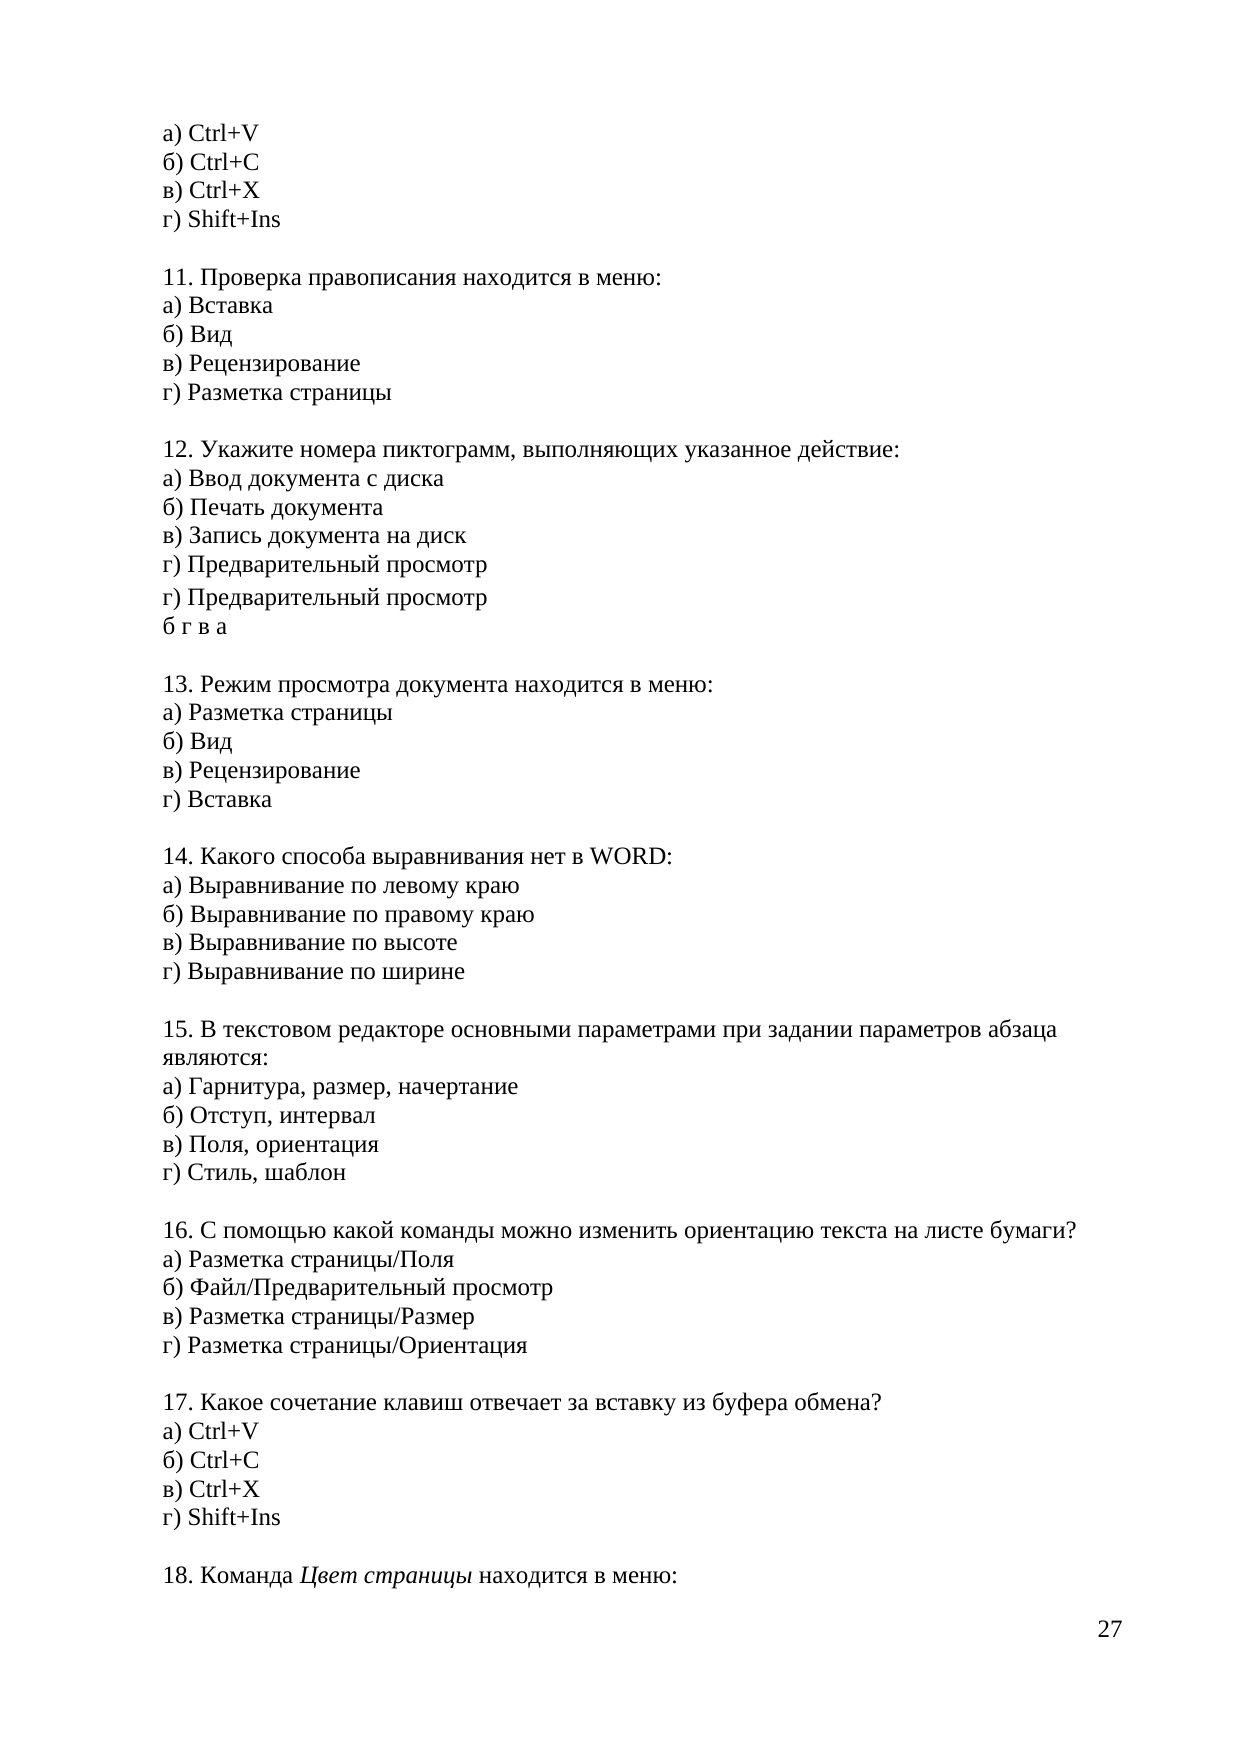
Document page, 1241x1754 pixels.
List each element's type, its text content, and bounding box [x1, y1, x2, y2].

text б) Файл/Предварительный просмотр [162, 1272, 1122, 1301]
text б) Выравнивание по правому краю [162, 899, 1122, 927]
text в) Рецензирование [162, 348, 1122, 377]
text 13. Режим просмотра документа находится в меню: [162, 669, 1122, 697]
text в) Разметка страницы/Размер [162, 1301, 1122, 1330]
text б) Отступ, интервал [162, 1100, 1122, 1129]
text а) Разметка страницы [162, 697, 1122, 726]
text в) Сtrl+X [162, 1474, 1122, 1502]
text б) Вид [162, 319, 1122, 348]
text г) Стиль, шаблон [162, 1157, 1122, 1186]
text г) Предварительный просмотр [162, 549, 1122, 578]
text б) Сtrl+С [162, 1445, 1122, 1474]
text б) Вид [162, 726, 1122, 755]
text 18. Команда Цвет страницы находится в меню: [162, 1560, 1122, 1589]
text а) Сtrl+V [162, 1416, 1122, 1445]
text а) Гарнитура, размер, начертание [162, 1071, 1122, 1100]
text 15. В текстовом редакторе основными параметрами при задании параметров абзаца [162, 1014, 1122, 1042]
text в) Запись документа на диск [162, 521, 1122, 549]
text а) Вставка [162, 291, 1122, 319]
text являются: [162, 1042, 1122, 1071]
text б г в а [162, 611, 1122, 640]
text г) Выравнивание по ширине [162, 956, 1122, 985]
text 17. Какое сочетание клавиш отвечает за вставку из буфера обмена? [162, 1387, 1122, 1416]
text а) Ввод документа с диска [162, 463, 1122, 492]
text б) Печать документа [162, 492, 1122, 521]
text б) Сtrl+С [162, 147, 1122, 176]
text 14. Какого способа выравнивания нет в WORD: [162, 841, 1122, 870]
text в) Рецензирование [162, 755, 1122, 784]
text а) Сtrl+V [162, 118, 1122, 147]
text г) Разметка страницы/Ориентация [162, 1330, 1122, 1359]
text а) Выравнивание по левому краю [162, 870, 1122, 899]
text г) Shift+Ins [162, 1502, 1122, 1531]
text г) Разметка страницы [162, 377, 1122, 406]
text 11. Проверка правописания находится в меню: [162, 262, 1122, 291]
text в) Выравнивание по высоте [162, 927, 1122, 956]
text г) Предварительный просмотр [162, 582, 1122, 611]
text в) Сtrl+X [162, 176, 1122, 204]
text г) Shift+Ins [162, 204, 1122, 233]
text г) Вставка [162, 784, 1122, 812]
text а) Разметка страницы/Поля [162, 1244, 1122, 1272]
text 12. Укажите номера пиктограмм, выполняющих указанное действие: [162, 434, 1122, 463]
text в) Поля, ориентация [162, 1129, 1122, 1157]
text 16. С помощью какой команды можно изменить ориентацию текста на листе бумаги? [162, 1215, 1122, 1244]
